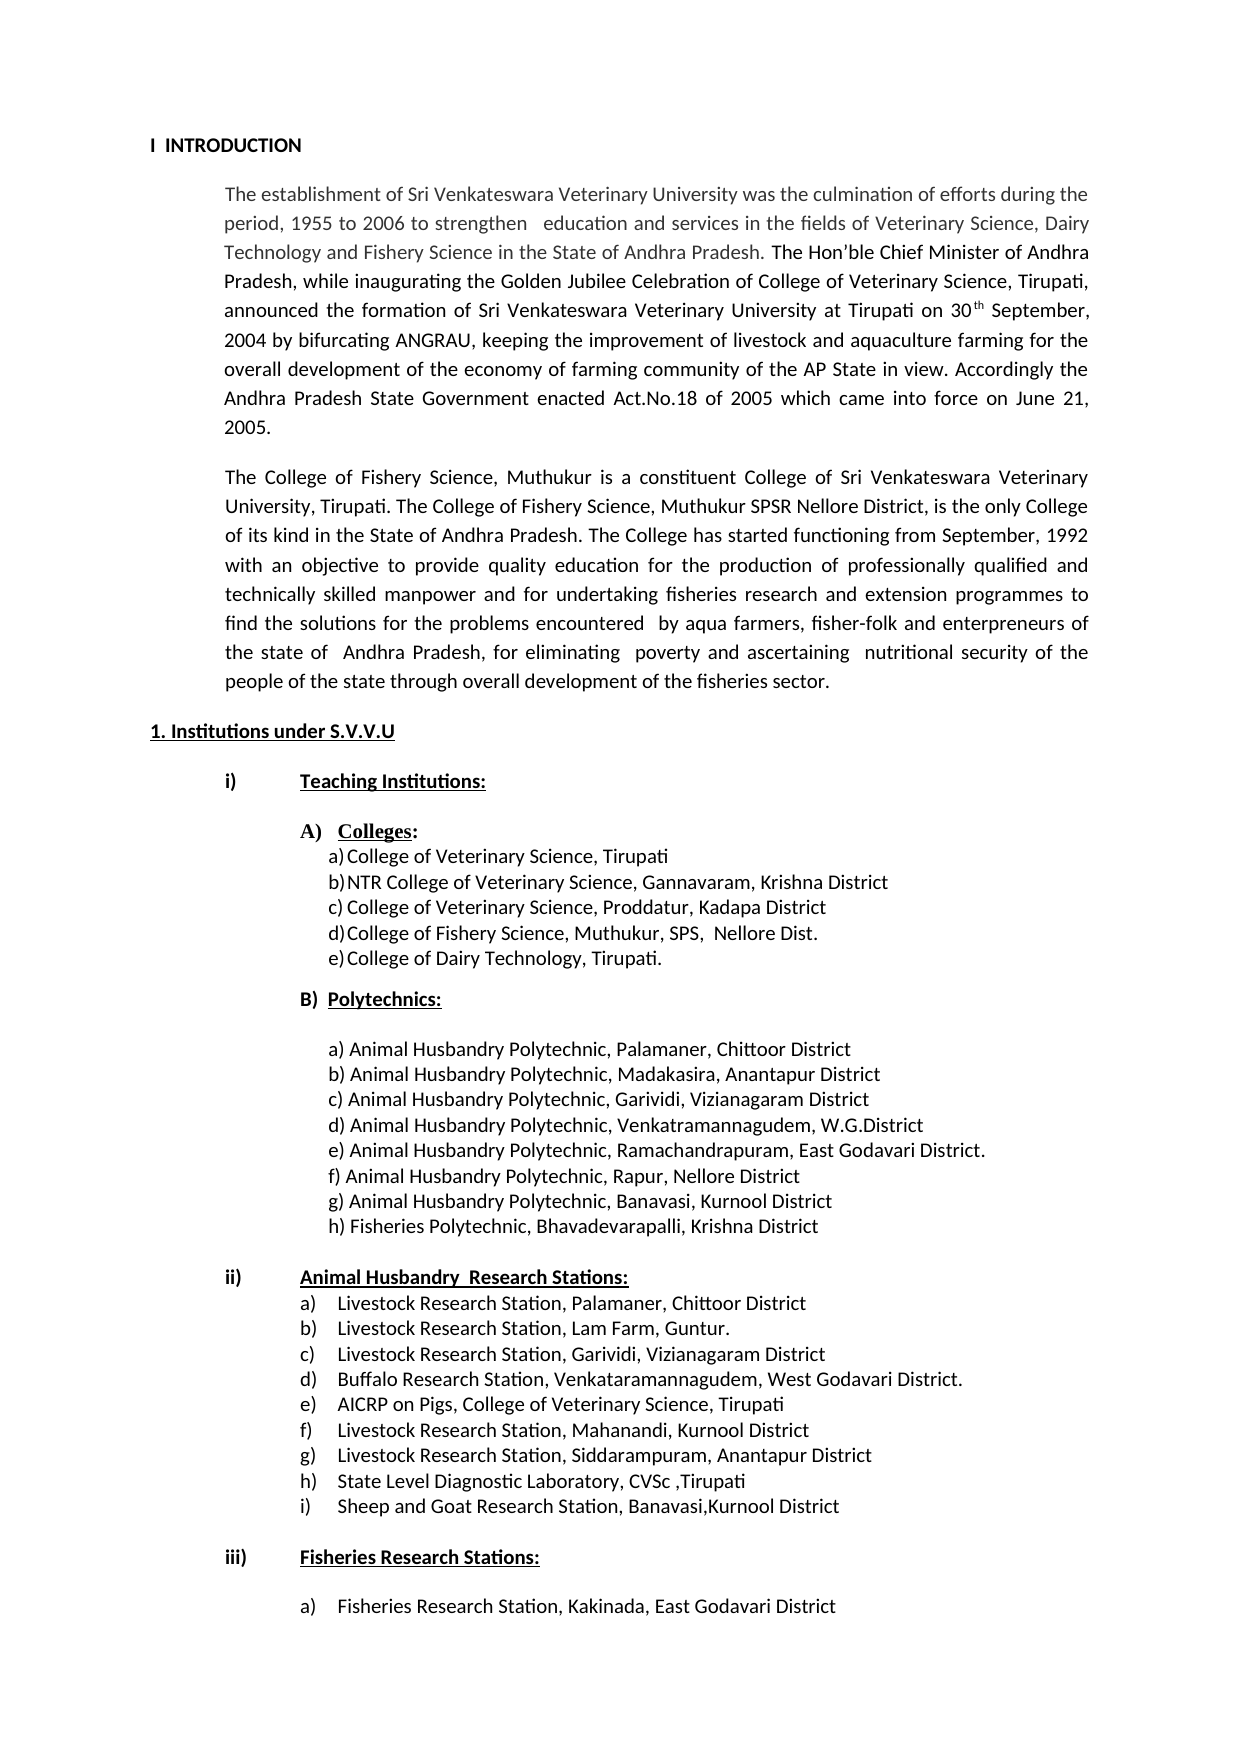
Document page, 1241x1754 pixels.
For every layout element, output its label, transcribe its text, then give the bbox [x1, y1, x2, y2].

text e) Animal Husbandry Polytechnic, Ramachandrapuram, East Godavari District. [253, 1137, 1090, 1163]
list Fisheries Research Stations: [225, 1544, 1090, 1569]
list Livestock Research Station, Mahanandi, Kurnool District [300, 1417, 1090, 1442]
list Colleges: [300, 819, 1090, 843]
list Livestock Research Station, Lam Farm, Guntur. [300, 1315, 1090, 1341]
list Livestock Research Station, Siddarampuram, Anantapur District [300, 1442, 1090, 1468]
text The College of Fishery Science, Muthukur is a constituent College of Sri Venkateswara Veterinary University, Tirupati. The College of Fishery Science, Muthukur SPSR Nellore District, is the only College of its kind in the State of Andhra Pradesh. The College has started functioning from September, 1992 with an objective to provide quality education for the production of professionally qualified and technically skilled manpower and for undertaking fisheries research and extension programmes to find the solutions for the problems encountered by aqua farmers, fisher-folk and enterpreneurs of the state of Andhra Pradesh, for eliminating poverty and ascertaining nutritional security of the people of the state through overall development of the fisheries sector. [225, 464, 1090, 694]
list College of Veterinary Science, Proddatur, Kadapa District [328, 894, 1090, 920]
list NTR College of Veterinary Science, Gannavaram, Krishna District [328, 869, 1090, 894]
list College of Veterinary Science, Tirupati [328, 843, 1090, 869]
text The establishment of Sri Venkateswara Veterinary University was the culmination of efforts during the period, 1955 to 2006 to strengthen education and services in the fields of Veterinary Science, Dairy Technology and Fishery Science in the State of Andhra Pradesh. The Hon’ble Chief Minister of Andhra Pradesh, while inaugurating the Golden Jubilee Celebration of College of Veterinary Science, Tirupati, announced the formation of Sri Venkateswara Veterinary University at Tirupati on 30th September, 2004 by bifurcating ANGRAU, keeping the improvement of livestock and aquaculture farming for the overall development of the economy of farming community of the AP State in view. Accordingly the Andhra Pradesh State Government enacted Act.No.18 of 2005 which came into force on June 21, 2005. [224, 181, 1090, 440]
text b) Animal Husbandry Polytechnic, Madakasira, Anantapur District [253, 1061, 1090, 1087]
subtitle I INTRODUCTION [150, 132, 1090, 157]
list AICRP on Pigs, College of Veterinary Science, Tirupati [300, 1392, 1090, 1417]
text c) Animal Husbandry Polytechnic, Garividi, Vizianagaram District [253, 1087, 1090, 1112]
list College of Dairy Technology, Tirupati. [328, 945, 1090, 971]
list College of Fishery Science, Muthukur, SPS, Nellore Dist. [328, 920, 1090, 945]
list Livestock Research Station, Garividi, Vizianagaram District [300, 1341, 1090, 1366]
list Buffalo Research Station, Venkataramannagudem, West Godavari District. [300, 1366, 1090, 1392]
list Teaching Institutions: [225, 768, 1090, 794]
list Sheep and Goat Research Station, Banavasi,Kurnool District [300, 1493, 1090, 1519]
text a) Animal Husbandry Polytechnic, Palamaner, Chittoor District [253, 1036, 1090, 1061]
list Livestock Research Station, Palamaner, Chittoor District [300, 1290, 1090, 1315]
text B) Polytechnics: [225, 986, 1090, 1011]
text d) Animal Husbandry Polytechnic, Venkatramannagudem, W.G.District [253, 1112, 1090, 1137]
list Fisheries Research Station, Kakinada, East Godavari District [300, 1593, 1090, 1619]
text h) Fisheries Polytechnic, Bhavadevarapalli, Krishna District [253, 1214, 1090, 1239]
list Animal Husbandry Research Stations: [221, 1264, 1090, 1290]
list State Level Diagnostic Laboratory, CVSc ,Tirupati [300, 1468, 1090, 1493]
text f) Animal Husbandry Polytechnic, Rapur, Nellore District [253, 1163, 1090, 1188]
text g) Animal Husbandry Polytechnic, Banavasi, Kurnool District [253, 1188, 1090, 1214]
text 1. Institutions under S.V.V.U [150, 718, 1090, 744]
